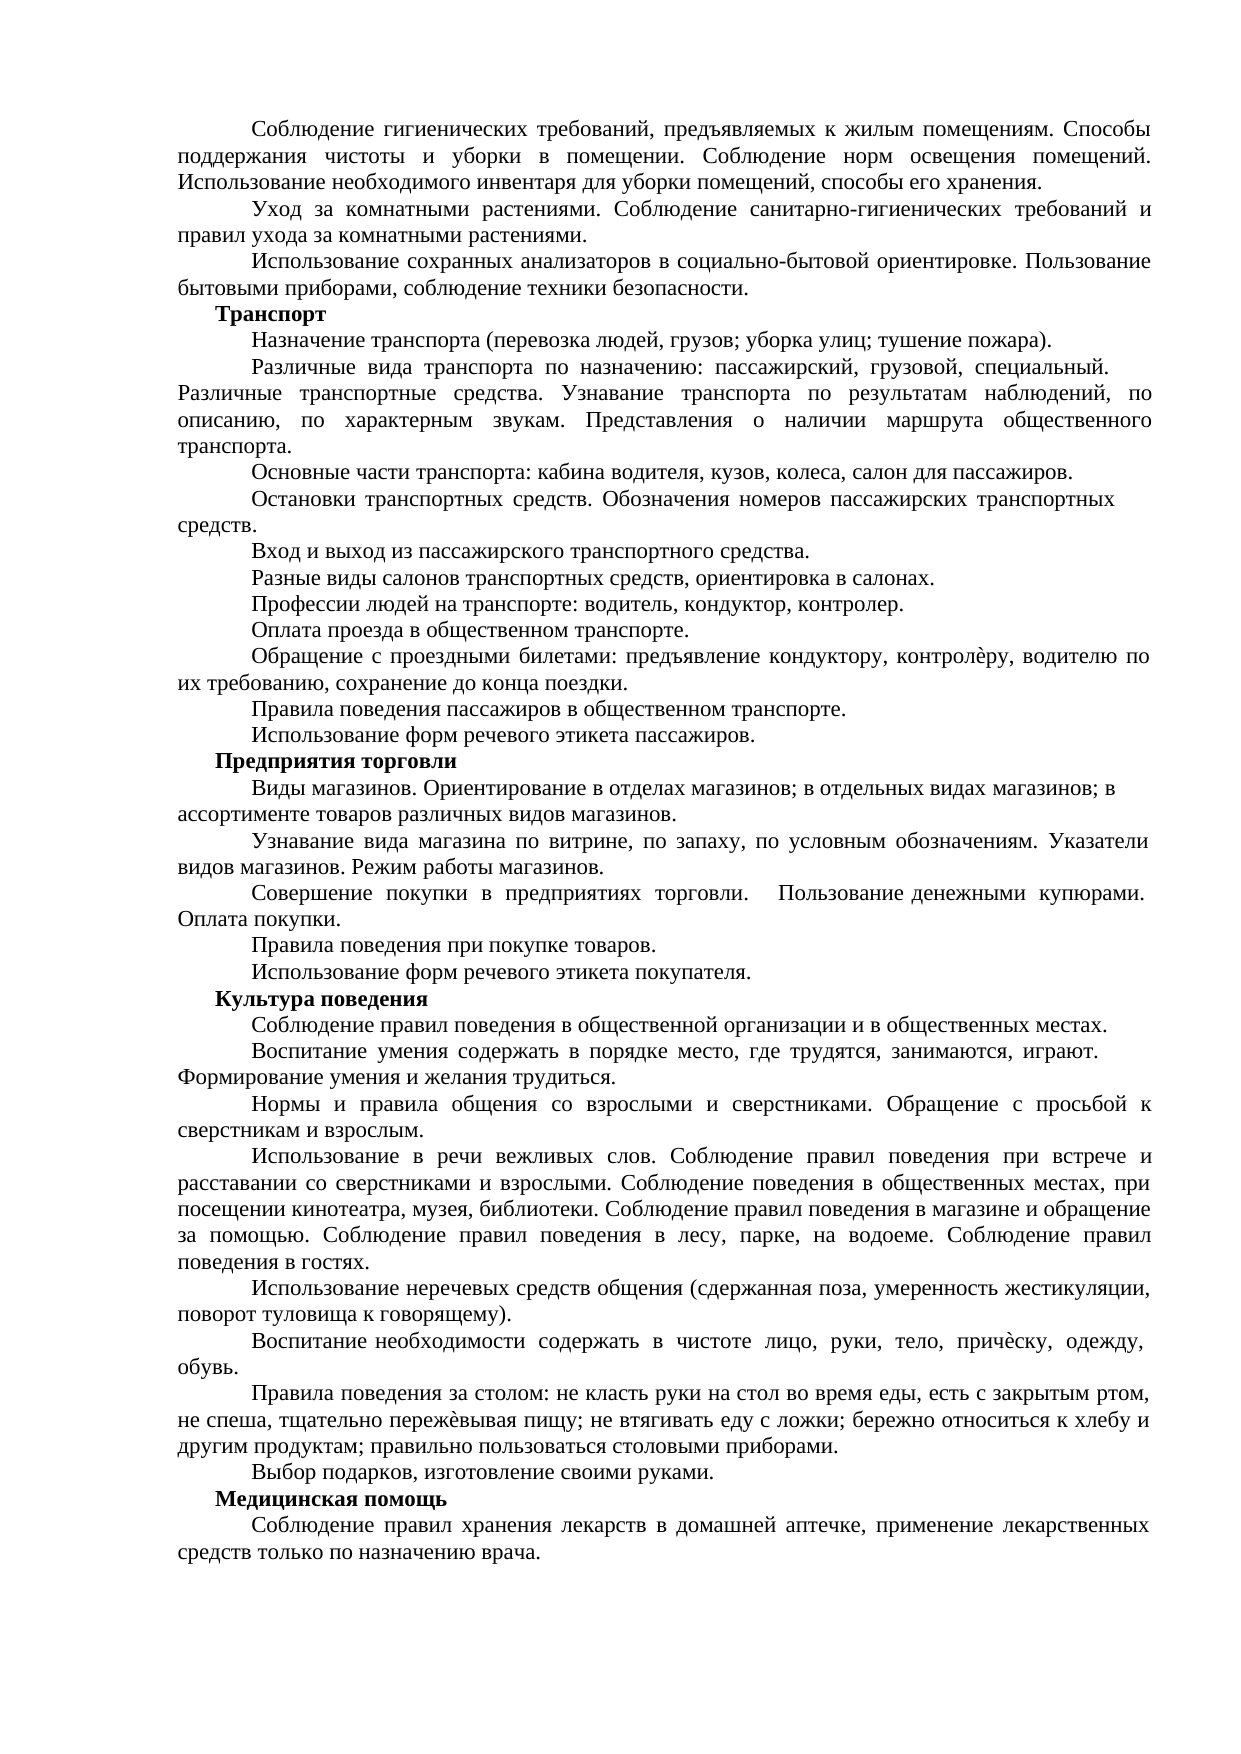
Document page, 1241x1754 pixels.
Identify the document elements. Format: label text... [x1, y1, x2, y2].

text Нормы и правила общения со взрослыми и сверстниками. Обращение с просьбой к сверстникам и взрослым. [177, 1090, 1151, 1142]
text Формирование умения и желания трудиться. [177, 1064, 1176, 1090]
text Медицинская помощь [215, 1485, 1176, 1511]
text Выбор подарков, изготовление своими руками. [251, 1458, 1176, 1485]
text Воспитание необходимости содержать в чистоте лицо, руки, тело, причѐску, одежду, [251, 1327, 1176, 1353]
text Культура поведения [215, 985, 1176, 1011]
text Соблюдение гигиенических требований, предъявляемых к жилым помещениям. Способы поддержания чистоты и уборки в помещении. Соблюдение норм освещения помещений. Использование необходимого инвентаря для уборки помещений, способы его хранения. [177, 115, 1152, 194]
text Соблюдение правил поведения в общественной организации и в общественных местах. Воспитание умения содержать в порядке место, где трудятся, занимаются, играют. [251, 1011, 1176, 1064]
text Узнавание вида магазина по витрине, по запаху, по условным обозначениям. Указатели видов магазинов. Режим работы магазинов. [177, 827, 1176, 879]
text Транспорт [215, 300, 1176, 327]
text Разные виды салонов транспортных средств, ориентировка в салонах. Профессии людей на транспорте: водитель, кондуктор, контролер. [251, 563, 938, 616]
text Оплата проезда в общественном транспорте. [251, 616, 1176, 642]
text Уход за комнатными растениями. Соблюдение санитарно-гигиенических требований и правил ухода за комнатными растениями. [177, 195, 1152, 247]
text Оплата покупки. [177, 906, 1176, 932]
text Основные части транспорта: кабина водителя, кузов, колеса, салон для пассажиров. [251, 458, 1176, 484]
text Обращение с проездными билетами: предъявление кондуктору, контролѐру, водителю по их требованию, сохранение до конца поездки. [177, 642, 1152, 695]
text Правила поведения при покупке товаров. [251, 932, 1176, 958]
text Использование форм речевого этикета покупателя. [251, 958, 1176, 985]
text не спеша, тщательно пережѐвывая пищу; не втягивать еду с ложки; бережно относиться к хлебу и другим продуктам; правильно пользоваться столовыми приборами. [177, 1406, 1176, 1458]
text Совершение покупки в предприятиях торговли. Пользование денежными купюрами. [251, 879, 1176, 906]
text Виды магазинов. Ориентирование в отделах магазинов; в отдельных видах магазинов; в ассортименте товаров различных видов магазинов. [177, 774, 1152, 827]
text Вход и выход из пассажирского транспортного средства. [251, 537, 1176, 563]
text Остановки транспортных средств. Обозначения номеров пассажирских транспортных средств. [177, 484, 1152, 537]
text Различные транспортные средства. Узнавание транспорта по результатам наблюдений, по описанию, по характерным звукам. Представления о наличии маршрута общественного транспорта. [177, 379, 1152, 458]
text обувь. [177, 1353, 1176, 1379]
text Использование неречевых средств общения (сдержанная поза, умеренность жестикуляции, поворот туловища к говорящему). [177, 1274, 1152, 1327]
text Использование сохранных анализаторов в социально-бытовой ориентировке. Пользование бытовыми приборами, соблюдение техники безопасности. [177, 247, 1152, 300]
text Использование в речи вежливых слов. Соблюдение правил поведения при встрече и расставании со сверстниками и взрослыми. Соблюдение поведения в общественных местах, при посещении кинотеатра, музея, библиотеки. Соблюдение правил поведения в магазине и обращение за помощью. Соблюдение правил поведения в лесу, парке, на водоеме. Соблюдение правил поведения в гостях. [177, 1142, 1152, 1274]
text Назначение транспорта (перевозка людей, грузов; уборка улиц; тушение пожара). Различные вида транспорта по назначению: пассажирский, грузовой, специальный. [251, 327, 1152, 379]
text Правила поведения пассажиров в общественном транспорте. Использование форм речевого этикета пассажиров. [251, 695, 849, 748]
text Правила поведения за столом: не класть руки на стол во время еды, есть с закрытым ртом, [251, 1379, 1176, 1406]
text Предприятия торговли [215, 748, 1176, 774]
text Соблюдение правил хранения лекарств в домашней аптечке, применение лекарственных средств только по назначению врача. [177, 1511, 1176, 1564]
